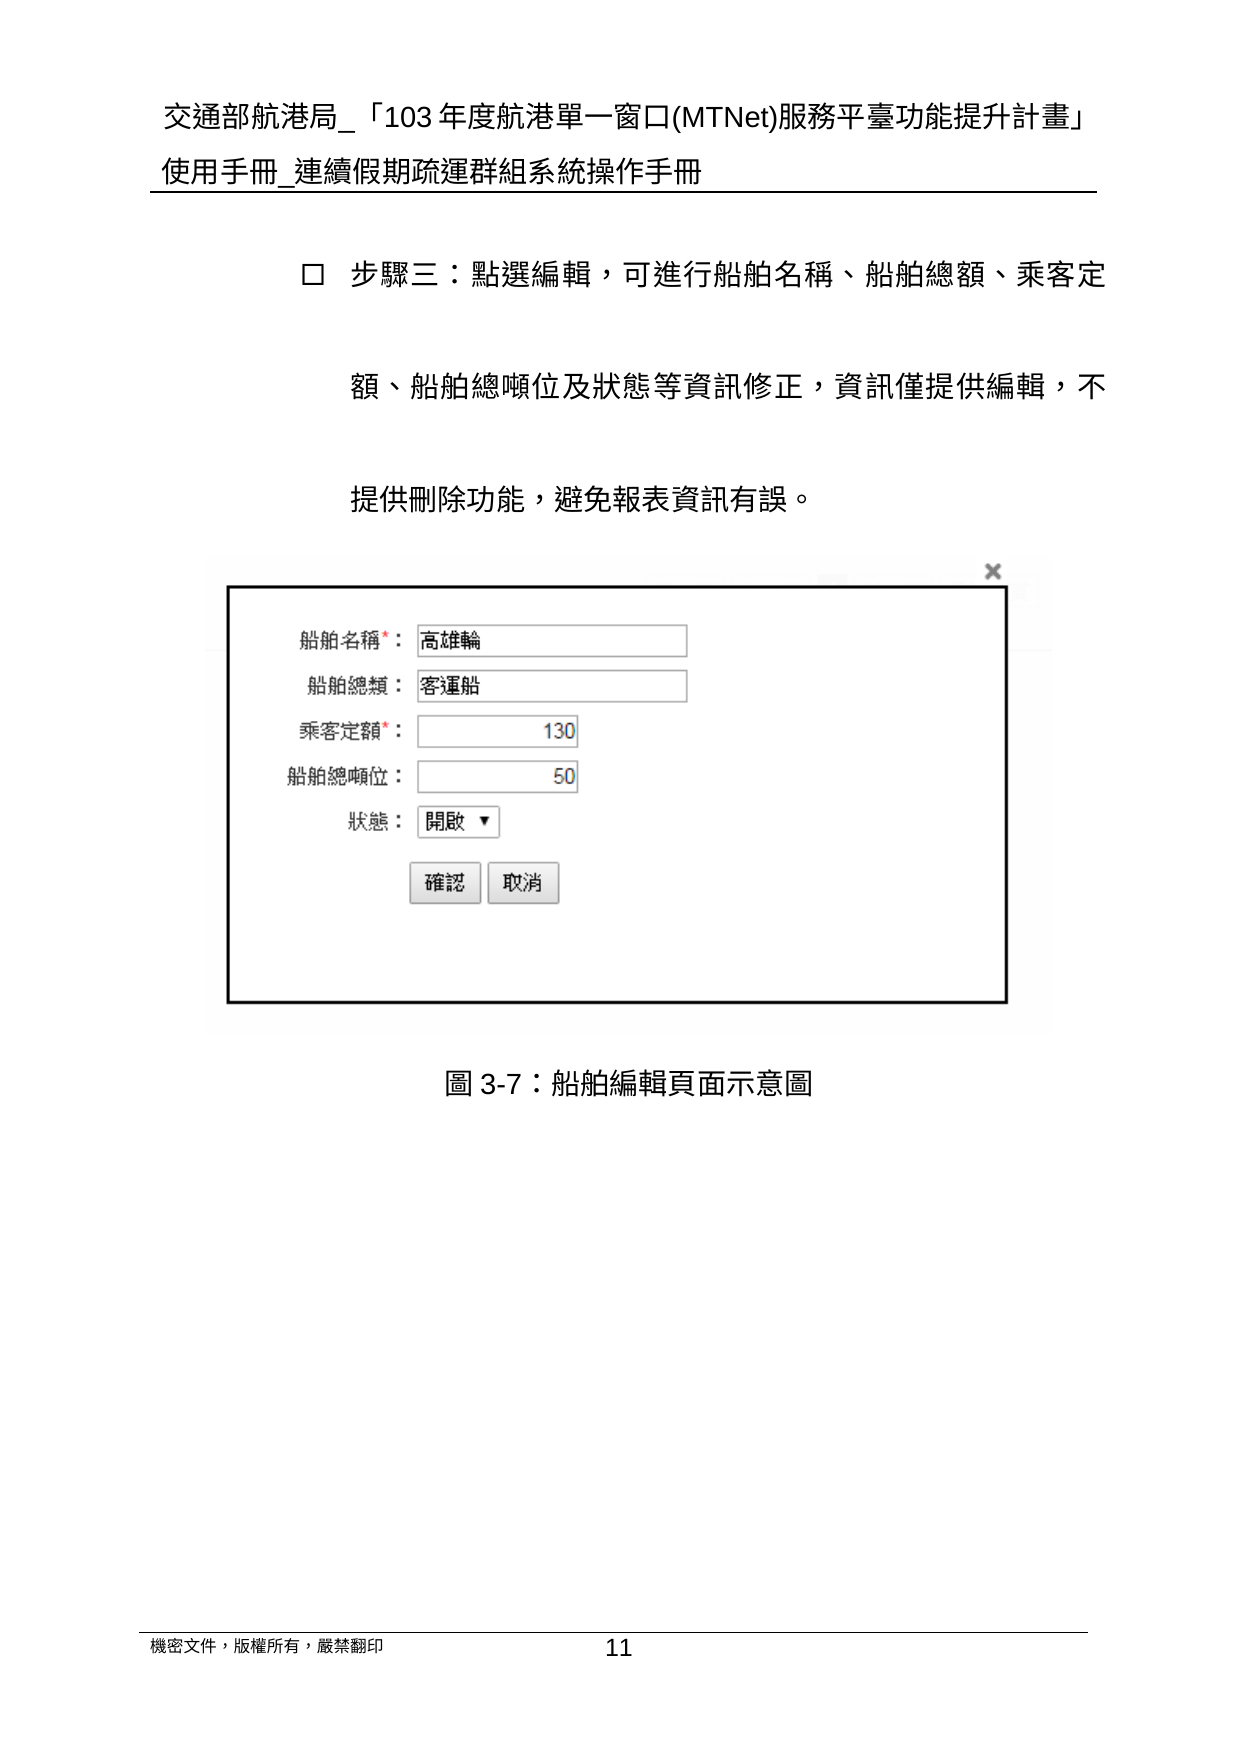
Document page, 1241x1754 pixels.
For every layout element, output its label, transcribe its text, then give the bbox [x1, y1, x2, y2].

picture [205, 556, 1052, 1034]
list 步驟三：點選編輯，可進行船舶名稱、船舶總額、乘客定額、船舶總噸位及狀態等資訊修正，資訊僅提供編輯，不提供刪除功能，避免報表資訊有誤。 [300, 235, 1107, 535]
text 圖 3-7：船舶編輯頁面示意圖 [150, 1044, 1107, 1119]
